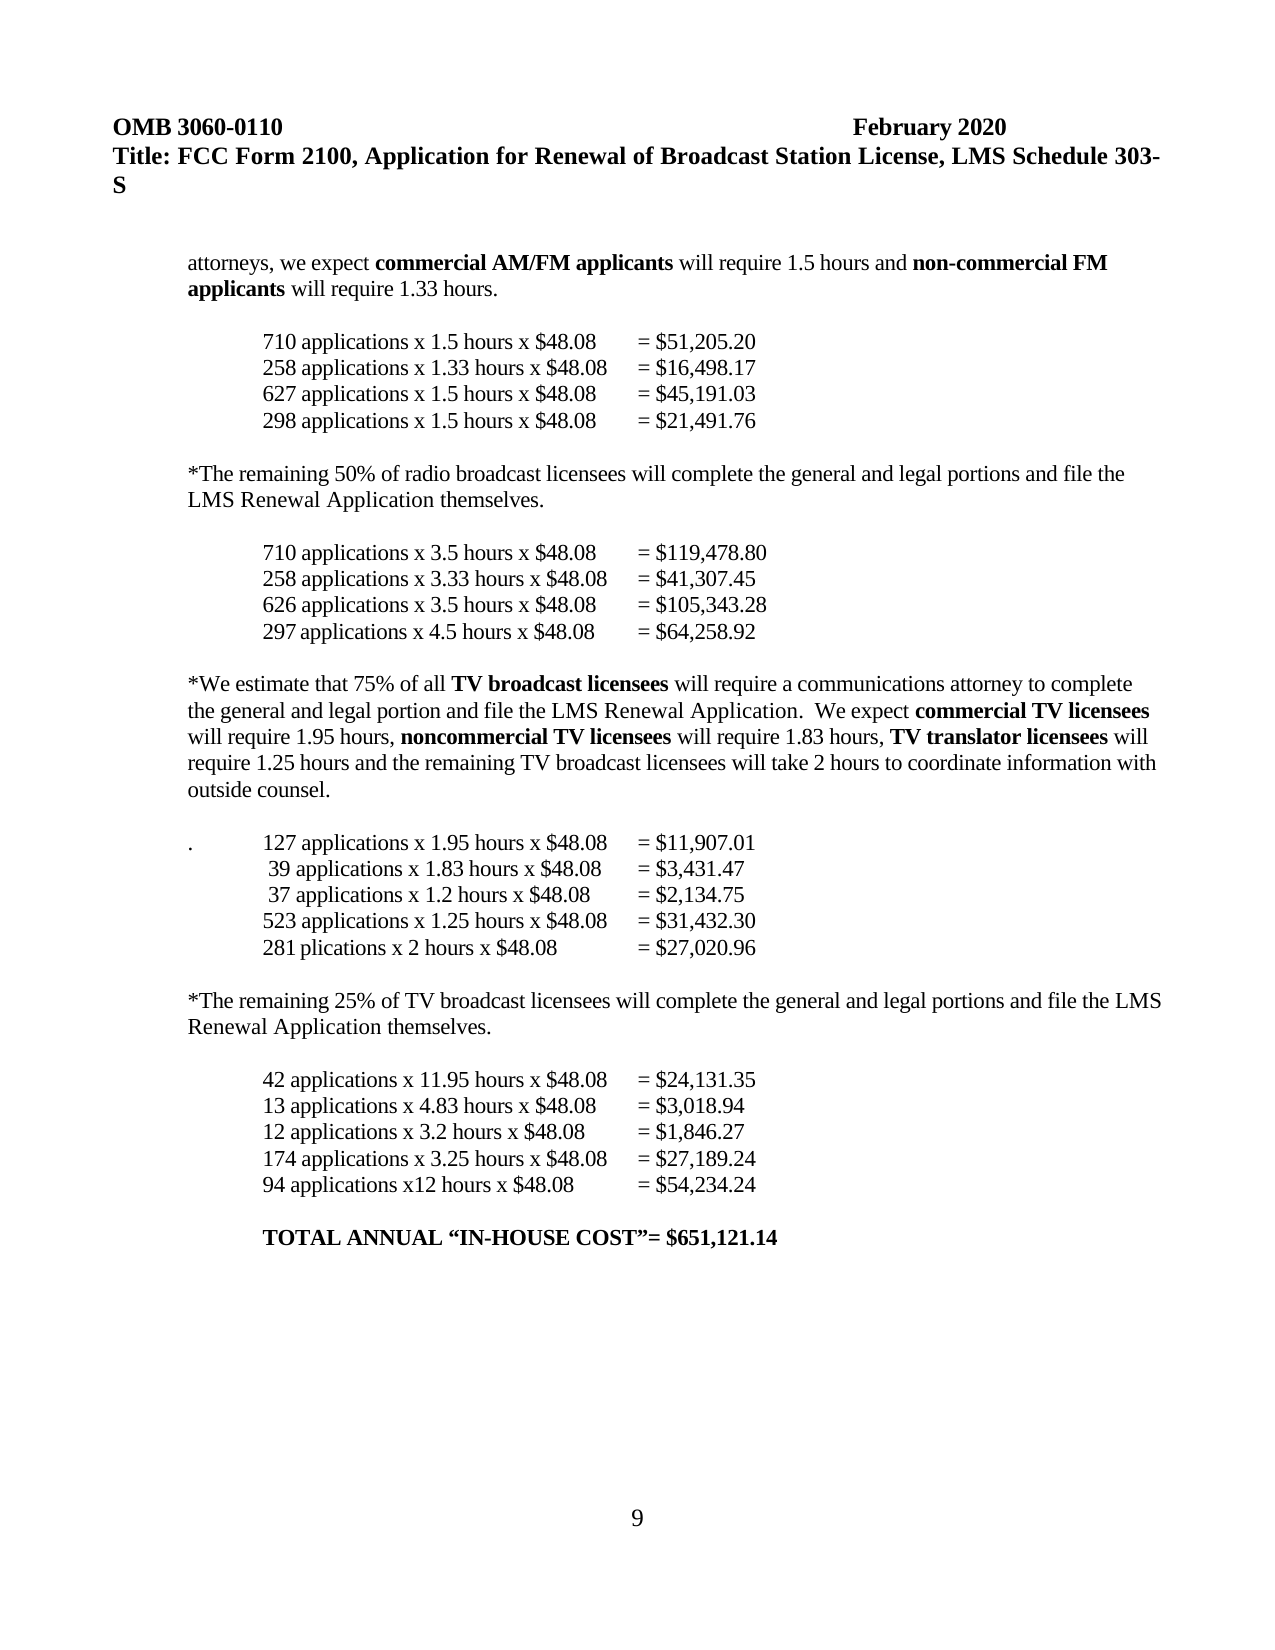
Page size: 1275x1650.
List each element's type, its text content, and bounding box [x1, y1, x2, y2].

text 523 applications x 1.25 hours x $48.08 = $31,432.30 [187, 908, 1162, 934]
text 174 applications x 3.25 hours x $48.08 = $27,189.24 [187, 1145, 1162, 1171]
text 13 applications x 4.83 hours x $48.08 = $3,018.94 [187, 1092, 1162, 1118]
text 258 applications x 1.33 hours x $48.08 = $16,498.17 [187, 354, 1162, 381]
text 39 applications x 1.83 hours x $48.08 = $3,431.47 [187, 855, 1162, 881]
text *The remaining 50% of radio broadcast licensees will complete the general and legal portions and file the LMS Renewal Application themselves. [187, 459, 1162, 512]
text 626 applications x 3.5 hours x $48.08 = $105,343.28 [187, 591, 1162, 618]
text 627 applications x 1.5 hours x $48.08 = $45,191.03 [187, 381, 1162, 407]
list . 127 applications x 1.95 hours x $48.08 = $11,907.01 [187, 828, 1162, 855]
list plications x 2 hours x $48.08 = $27,020.96 [262, 934, 1162, 960]
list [187, 249, 1162, 301]
text 710 applications x 3.5 hours x $48.08 = $119,478.80 [262, 539, 1162, 565]
text 298 applications x 1.5 hours x $48.08 = $21,491.76 [112, 407, 1162, 433]
list applications x 4.5 hours x $48.08 = $64,258.92 [262, 618, 1162, 644]
text 258 applications x 3.33 hours x $48.08 = $41,307.45 [187, 565, 1162, 591]
text 94 applications x12 hours x $48.08 = $54,234.24 [187, 1171, 1162, 1197]
text TOTAL ANNUAL “IN-HOUSE COST”= $651,121.14 [262, 1224, 1162, 1250]
text *The remaining 25% of TV broadcast licensees will complete the general and legal portions and file the LMS Renewal Application themselves. [187, 987, 1162, 1039]
text 42 applications x 11.95 hours x $48.08 = $24,131.35 [187, 1066, 1162, 1092]
text 12 applications x 3.2 hours x $48.08 = $1,846.27 [187, 1118, 1162, 1145]
text 710 applications x 1.5 hours x $48.08 = $51,205.20 [262, 328, 1162, 354]
text *We estimate that 75% of all TV broadcast licensees will require a communications attorney to complete the general and legal portion and file the LMS Renewal Application. We expect commercial TV licensees will require 1.95 hours, noncommercial TV licensees will require 1.83 hours, TV translator licensees will require 1.25 hours and the remaining TV broadcast licensees will take 2 hours to coordinate information with outside counsel. [187, 670, 1162, 802]
text 37 applications x 1.2 hours x $48.08 = $2,134.75 [187, 881, 1162, 908]
